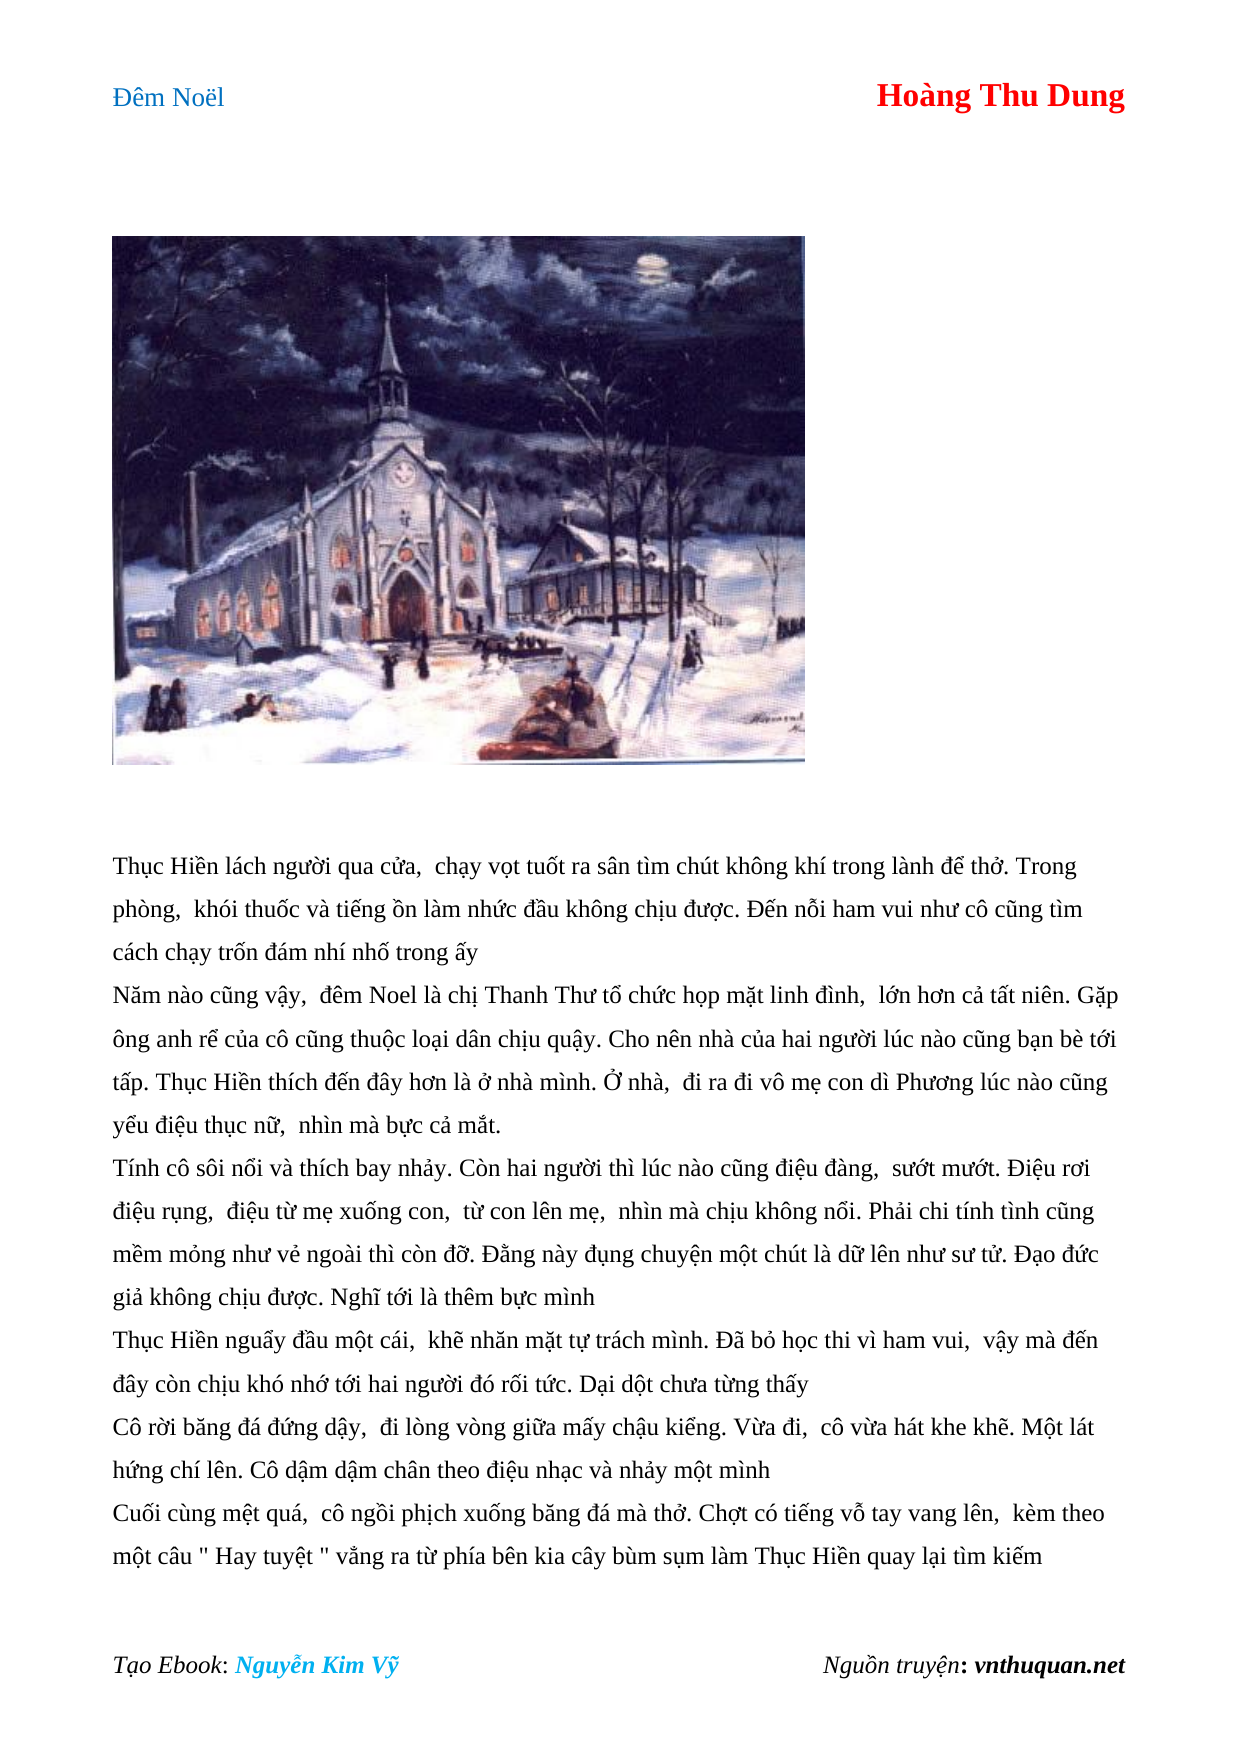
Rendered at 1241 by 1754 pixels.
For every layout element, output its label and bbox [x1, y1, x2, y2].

text [112, 808, 1128, 1570]
picture [112, 236, 805, 765]
